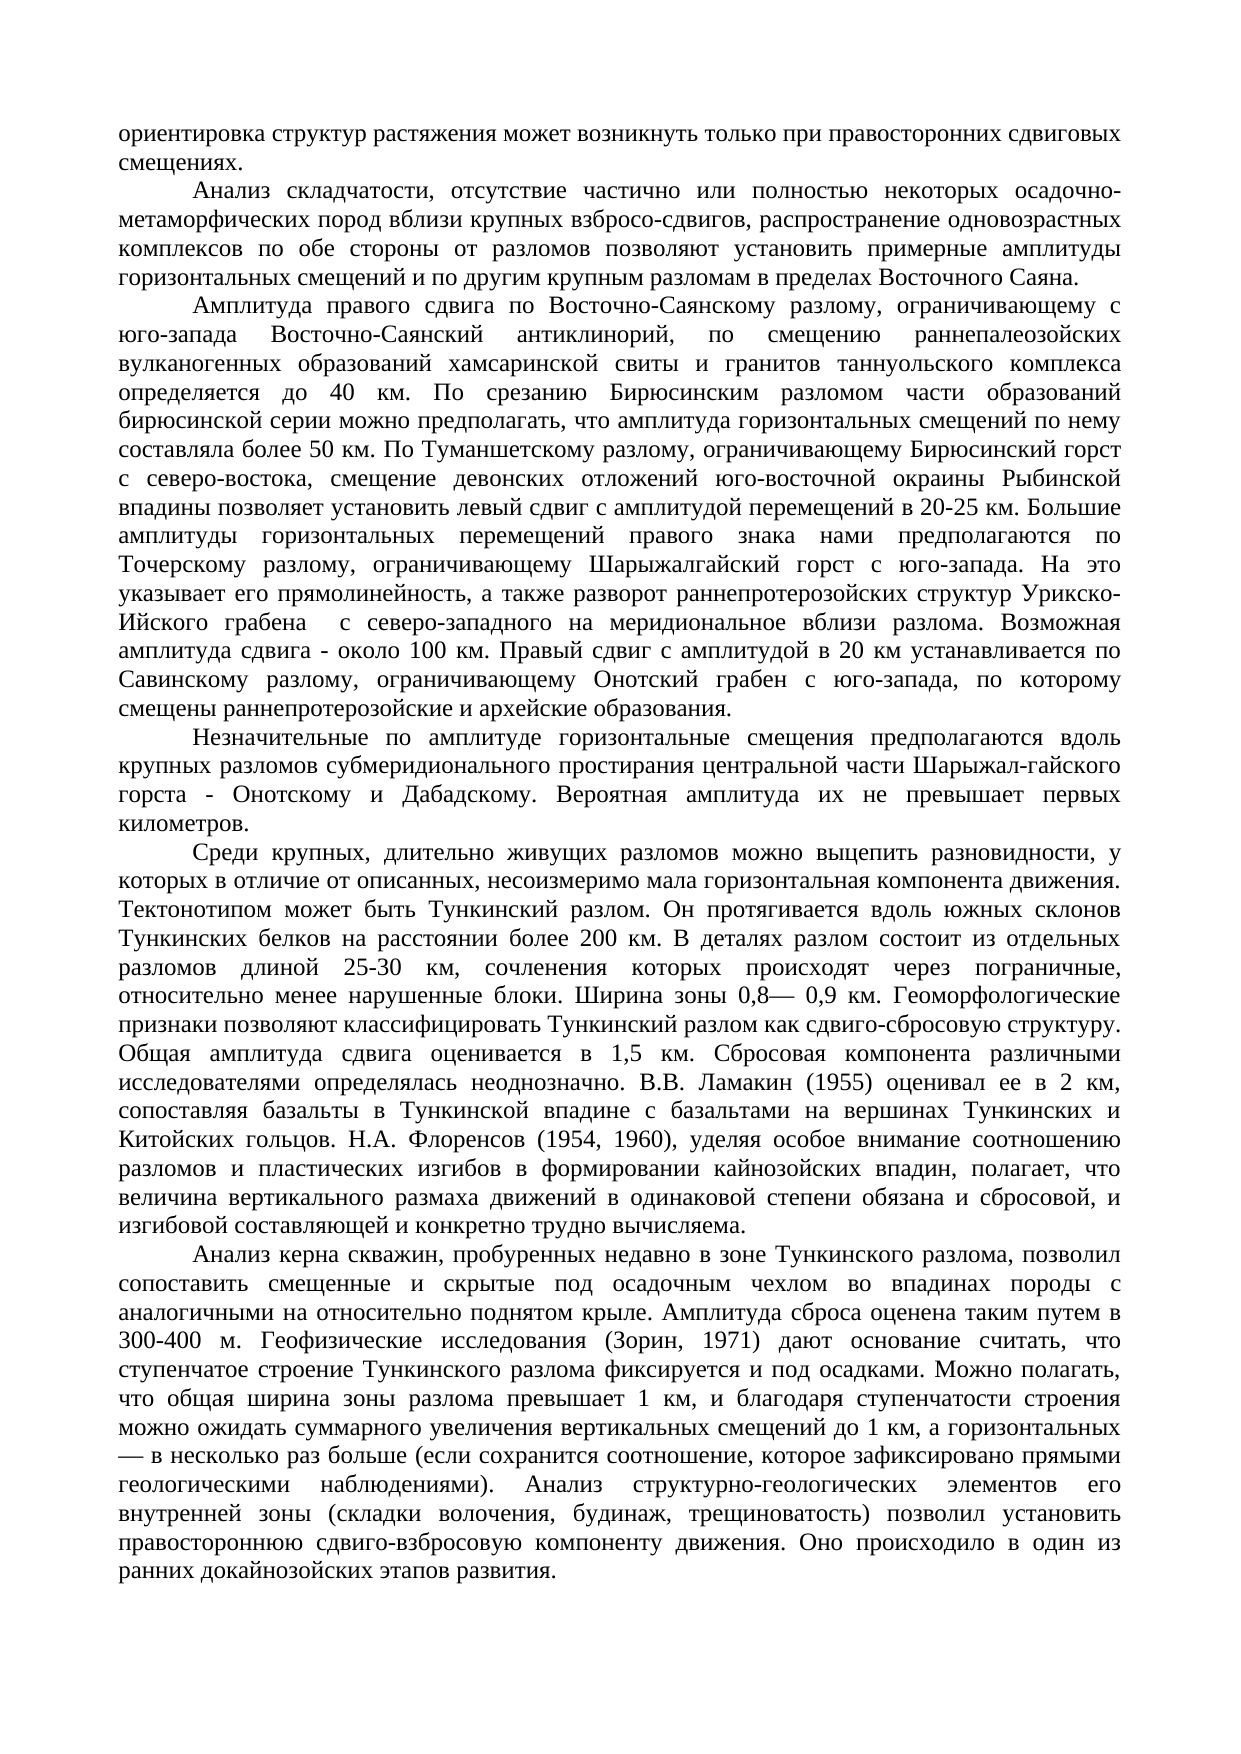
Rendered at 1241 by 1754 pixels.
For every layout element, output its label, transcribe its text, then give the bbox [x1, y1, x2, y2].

text Среди крупных, длительно живущих разломов можно выцепить разновидности, у которых в отличие от описанных, несоизмеримо мала горизонтальная компонента движения. Тектонотипом может быть Тункинский разлом. Он протягивается вдоль южных склонов Тункинских белков на расстоянии более 200 км. В деталях разлом состоит из отдельных разломов длиной 25-30 км, сочленения которых происходят через пограничные, относительно менее нарушенные блоки. Ширина зоны 0,8— 0,9 км. Геоморфологические признаки позволяют классифицировать Тункинский разлом как сдвиго-сбросовую структуру. Общая амплитуда сдвига оценивается в 1,5 км. Сбросовая компонента различными исследователями определялась неоднозначно. В.В. Ламакин (1955) оценивал ее в 2 км, сопоставляя базальты в Тункинской впадине с базальтами на вершинах Тункинских и Китойских гольцов. Н.А. Флоренсов (1954, 1960), уделяя особое внимание соотношению разломов и пластических изгибов в формировании кайнозойских впадин, полагает, что величина вертикального размаха движений в одинаковой степени обязана и сбросовой, и изгибовой составляющей и конкретно трудно вычисляема. [118, 837, 1122, 1239]
text Анализ керна скважин, пробуренных недавно в зоне Тункинского разлома, позволил сопоставить смещенные и скрытые под осадочным чехлом во впадинах породы с аналогичными на относительно поднятом крыле. Амплитуда сброса оценена таким путем в 300-400 м. Геофизические исследования (Зорин, 1971) дают основание считать, что ступенчатое строение Тункинского разлома фиксируется и под осадками. Можно полагать, что общая ширина зоны разлома превышает 1 км, и благодаря ступенчатости строения можно ожидать суммарного увеличения вертикальных смещений до 1 км, а горизонтальных — в несколько раз больше (если сохранится соотношение, которое зафиксировано прямыми геологическими наблюдениями). Анализ структурно-геологических элементов его внутренней зоны (складки волочения, будинаж, трещиноватость) позволил установить правостороннюю сдвиго-взбросовую компоненту движения. Оно происходило в один из ранних докайнозойских этапов развития. [118, 1239, 1122, 1584]
text Незначительные по амплитуде горизонтальные смещения предполагаются вдоль крупных разломов субмеридионального простирания центральной части Шарыжал-гайского горста - Онотскому и Дабадскому. Вероятная амплитуда их не превышает первых километров. [118, 722, 1122, 837]
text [118, 118, 1122, 176]
text Амплитуда правого сдвига по Восточно-Саянскому разлому, ограничивающему с юго-запада Восточно-Саянский антиклинорий, по смещению раннепалеозойских вулканогенных образований хамсаринской свиты и гранитов таннуольского комплекса определяется до 40 км. По срезанию Бирюсинским разломом части образований бирюсинской серии можно предполагать, что амплитуда горизонтальных смещений по нему составляла более 50 км. По Туманшетскому разлому, ограничивающему Бирюсинский горст с северо-востока, смещение девонских отложений юго-восточной окраины Рыбинской впадины позволяет установить левый сдвиг с амплитудой перемещений в 20-25 км. Большие амплитуды горизонтальных перемещений правого знака нами предполагаются по Точерскому разлому, ограничивающему Шарыжалгайский горст с юго-запада. На это указывает его прямолинейность, а также разворот раннепротерозойских структур Урикско-Ийского грабена с северо-западного на меридиональное вблизи разлома. Возможная амплитуда сдвига - около 100 км. Правый сдвиг с амплитудой в 20 км устанавливается по Савинскому разлому, ограничивающему Онотский грабен с юго-запада, по которому смещены раннепротерозойские и архейские образования. [118, 291, 1122, 722]
text Анализ складчатости, отсутствие частично или полностью некоторых осадочно- метаморфических пород вблизи крупных взбросо-сдвигов, распространение одновозрастных комплексов по обе стороны от разломов позволяют установить примерные амплитуды горизонтальных смещений и по другим крупным разломам в пределах Восточного Саяна. [118, 176, 1122, 291]
